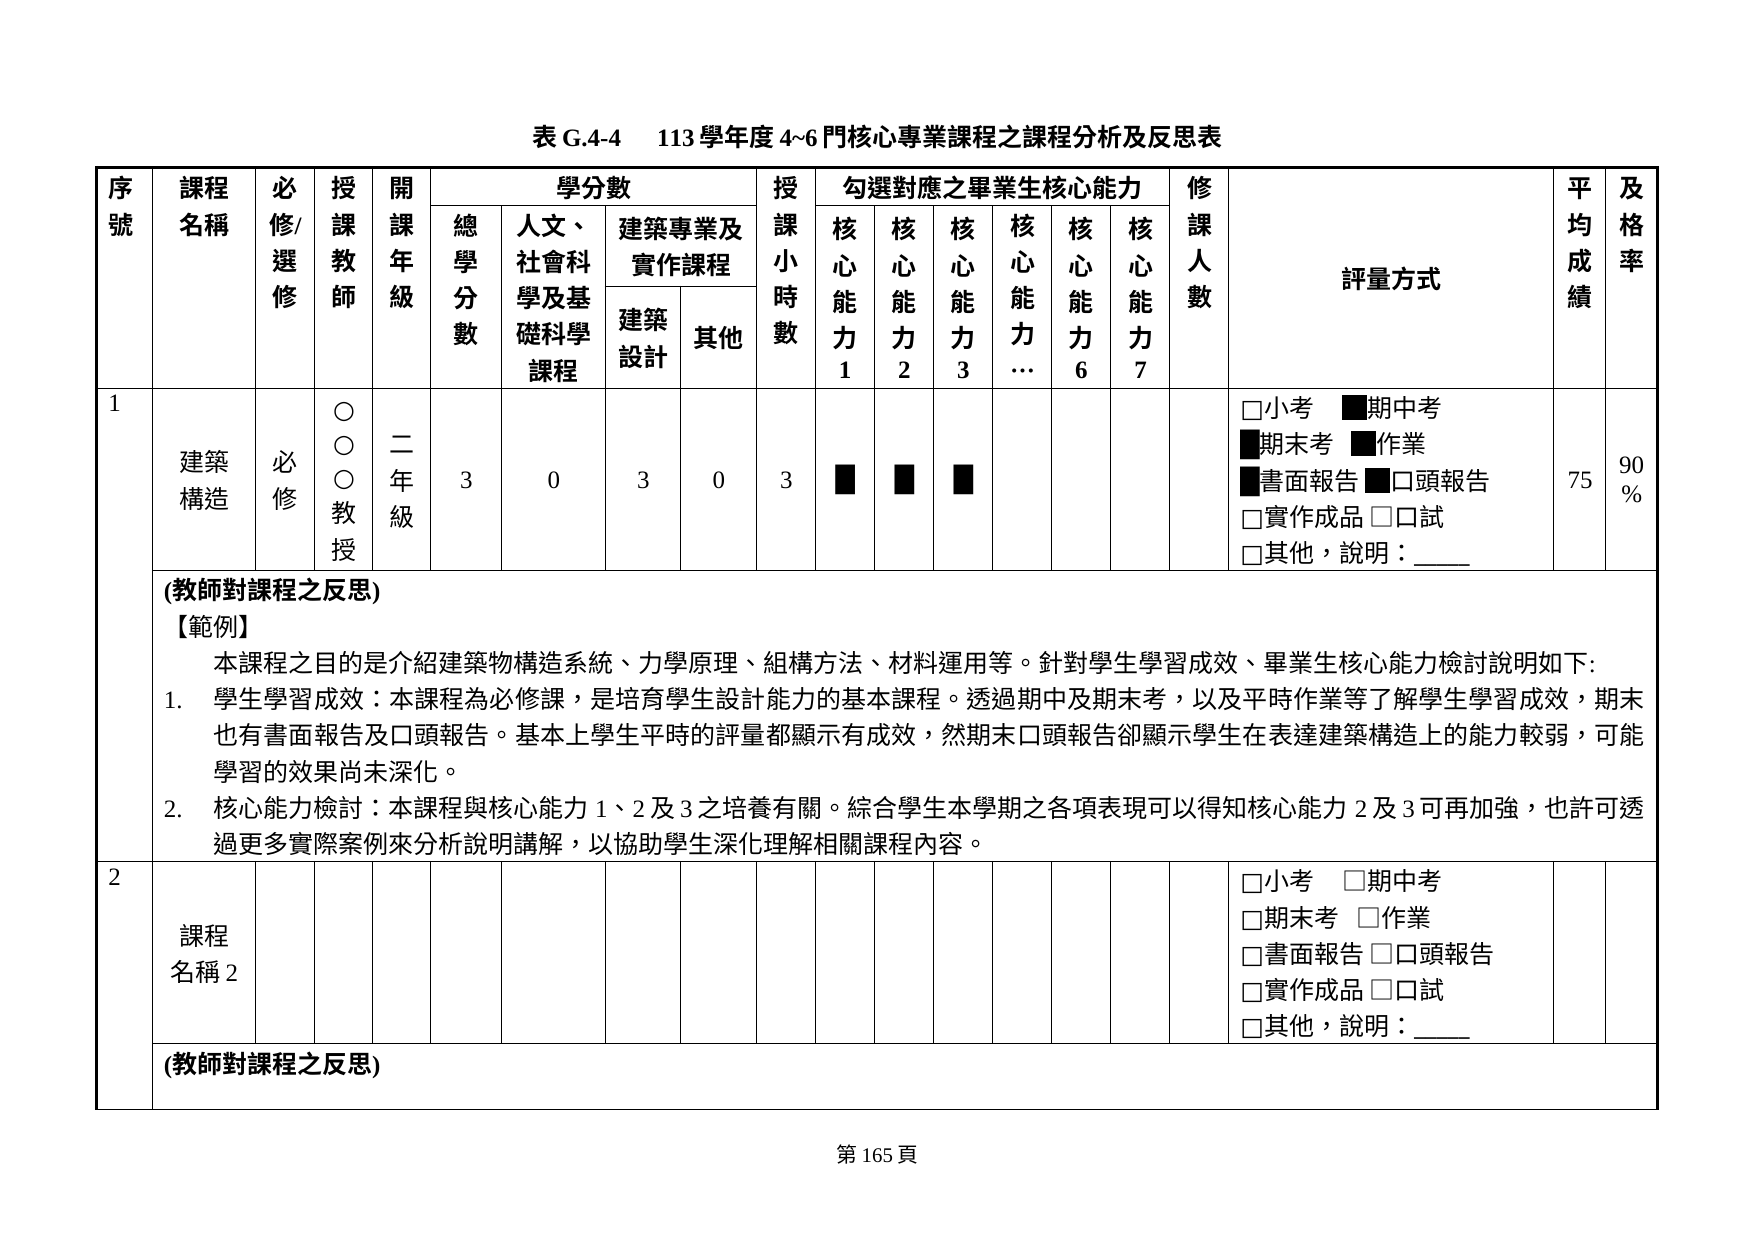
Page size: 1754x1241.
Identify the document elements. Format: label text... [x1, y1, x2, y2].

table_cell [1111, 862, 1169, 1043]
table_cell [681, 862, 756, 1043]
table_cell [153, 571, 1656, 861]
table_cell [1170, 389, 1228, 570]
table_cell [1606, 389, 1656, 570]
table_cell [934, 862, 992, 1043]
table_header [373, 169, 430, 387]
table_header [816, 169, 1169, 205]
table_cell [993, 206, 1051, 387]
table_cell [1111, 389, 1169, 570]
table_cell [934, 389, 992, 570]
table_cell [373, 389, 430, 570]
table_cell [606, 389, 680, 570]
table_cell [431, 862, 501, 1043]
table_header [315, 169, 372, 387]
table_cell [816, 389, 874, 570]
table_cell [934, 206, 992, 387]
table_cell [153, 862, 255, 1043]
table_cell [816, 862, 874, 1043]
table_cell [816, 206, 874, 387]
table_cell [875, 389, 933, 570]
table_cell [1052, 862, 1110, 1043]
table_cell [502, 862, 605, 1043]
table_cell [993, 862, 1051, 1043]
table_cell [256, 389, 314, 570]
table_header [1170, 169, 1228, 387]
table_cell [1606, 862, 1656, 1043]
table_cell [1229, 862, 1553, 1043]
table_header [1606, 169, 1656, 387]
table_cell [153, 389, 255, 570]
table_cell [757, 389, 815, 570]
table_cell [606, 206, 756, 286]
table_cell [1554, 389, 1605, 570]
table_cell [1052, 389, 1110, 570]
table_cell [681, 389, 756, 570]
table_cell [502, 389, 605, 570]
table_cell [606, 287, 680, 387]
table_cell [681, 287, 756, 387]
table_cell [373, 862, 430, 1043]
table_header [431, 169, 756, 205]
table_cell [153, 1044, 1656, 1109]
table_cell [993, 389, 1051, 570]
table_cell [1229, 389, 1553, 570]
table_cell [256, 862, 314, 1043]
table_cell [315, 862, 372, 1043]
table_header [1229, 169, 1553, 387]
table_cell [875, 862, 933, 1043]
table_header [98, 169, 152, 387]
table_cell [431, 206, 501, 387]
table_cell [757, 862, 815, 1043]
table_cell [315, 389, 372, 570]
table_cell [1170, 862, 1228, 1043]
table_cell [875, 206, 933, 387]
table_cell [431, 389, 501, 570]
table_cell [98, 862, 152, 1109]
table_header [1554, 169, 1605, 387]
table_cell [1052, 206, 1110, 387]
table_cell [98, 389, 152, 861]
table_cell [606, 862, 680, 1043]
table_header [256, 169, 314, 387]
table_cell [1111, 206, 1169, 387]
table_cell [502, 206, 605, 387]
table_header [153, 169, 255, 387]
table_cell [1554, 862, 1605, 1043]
text 表G.4-4 113學年度4~6門核心專業課程之課程分析及反思表 [75, 117, 1679, 153]
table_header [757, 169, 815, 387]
